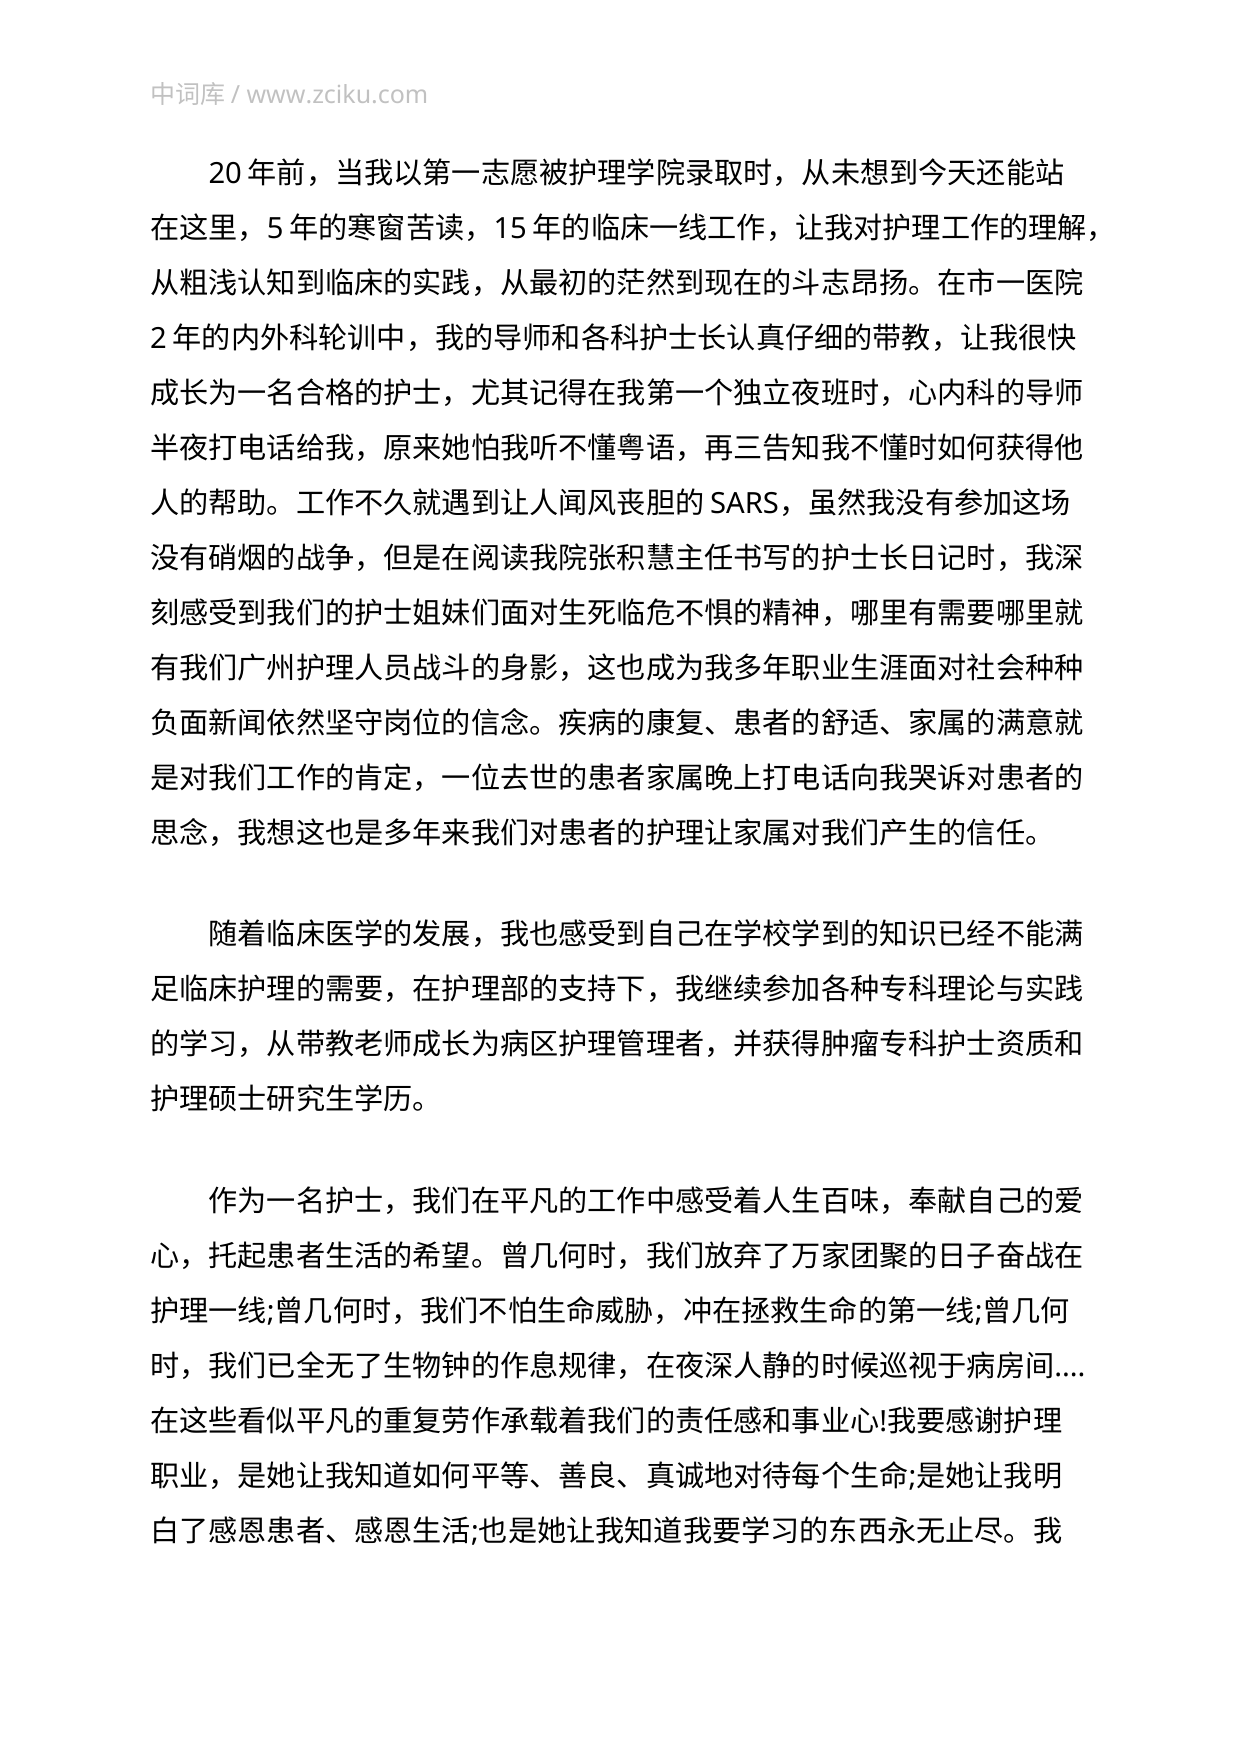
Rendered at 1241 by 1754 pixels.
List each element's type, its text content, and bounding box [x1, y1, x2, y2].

text 随着临床医学的发展，我也感受到自己在学校学到的知识已经不能满足临床护理的需要，在护理部的支持下，我继续参加各种专科理论与实践的学习，从带教老师成长为病区护理管理者，并获得肿瘤专科护士资质和护理硕士研究生学历。 [150, 911, 1090, 1118]
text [150, 1177, 1090, 1549]
text 20年前，当我以第一志愿被护理学院录取时，从未想到今天还能站在这里，5年的寒窗苦读，15年的临床一线工作，让我对护理工作的理解，从粗浅认知到临床的实践，从最初的茫然到现在的斗志昂扬。在市一医院2年的内外科轮训中，我的导师和各科护士长认真仔细的带教，让我很快成长为一名合格的护士，尤其记得在我第一个独立夜班时，心内科的导师半夜打电话给我，原来她怕我听不懂粤语，再三告知我不懂时如何获得他人的帮助。工作不久就遇到让人闻风丧胆的SARS，虽然我没有参加这场没有硝烟的战争，但是在阅读我院张积慧主任书写的护士长日记时，我深刻感受到我们的护士姐妹们面对生死临危不惧的精神，哪里有需要哪里就有我们广州护理人员战斗的身影，这也成为我多年职业生涯面对社会种种负面新闻依然坚守岗位的信念。疾病的康复、患者的舒适、家属的满意就是对我们工作的肯定，一位去世的患者家属晚上打电话向我哭诉对患者的思念，我想这也是多年来我们对患者的护理让家属对我们产生的信任。 [150, 150, 1090, 851]
